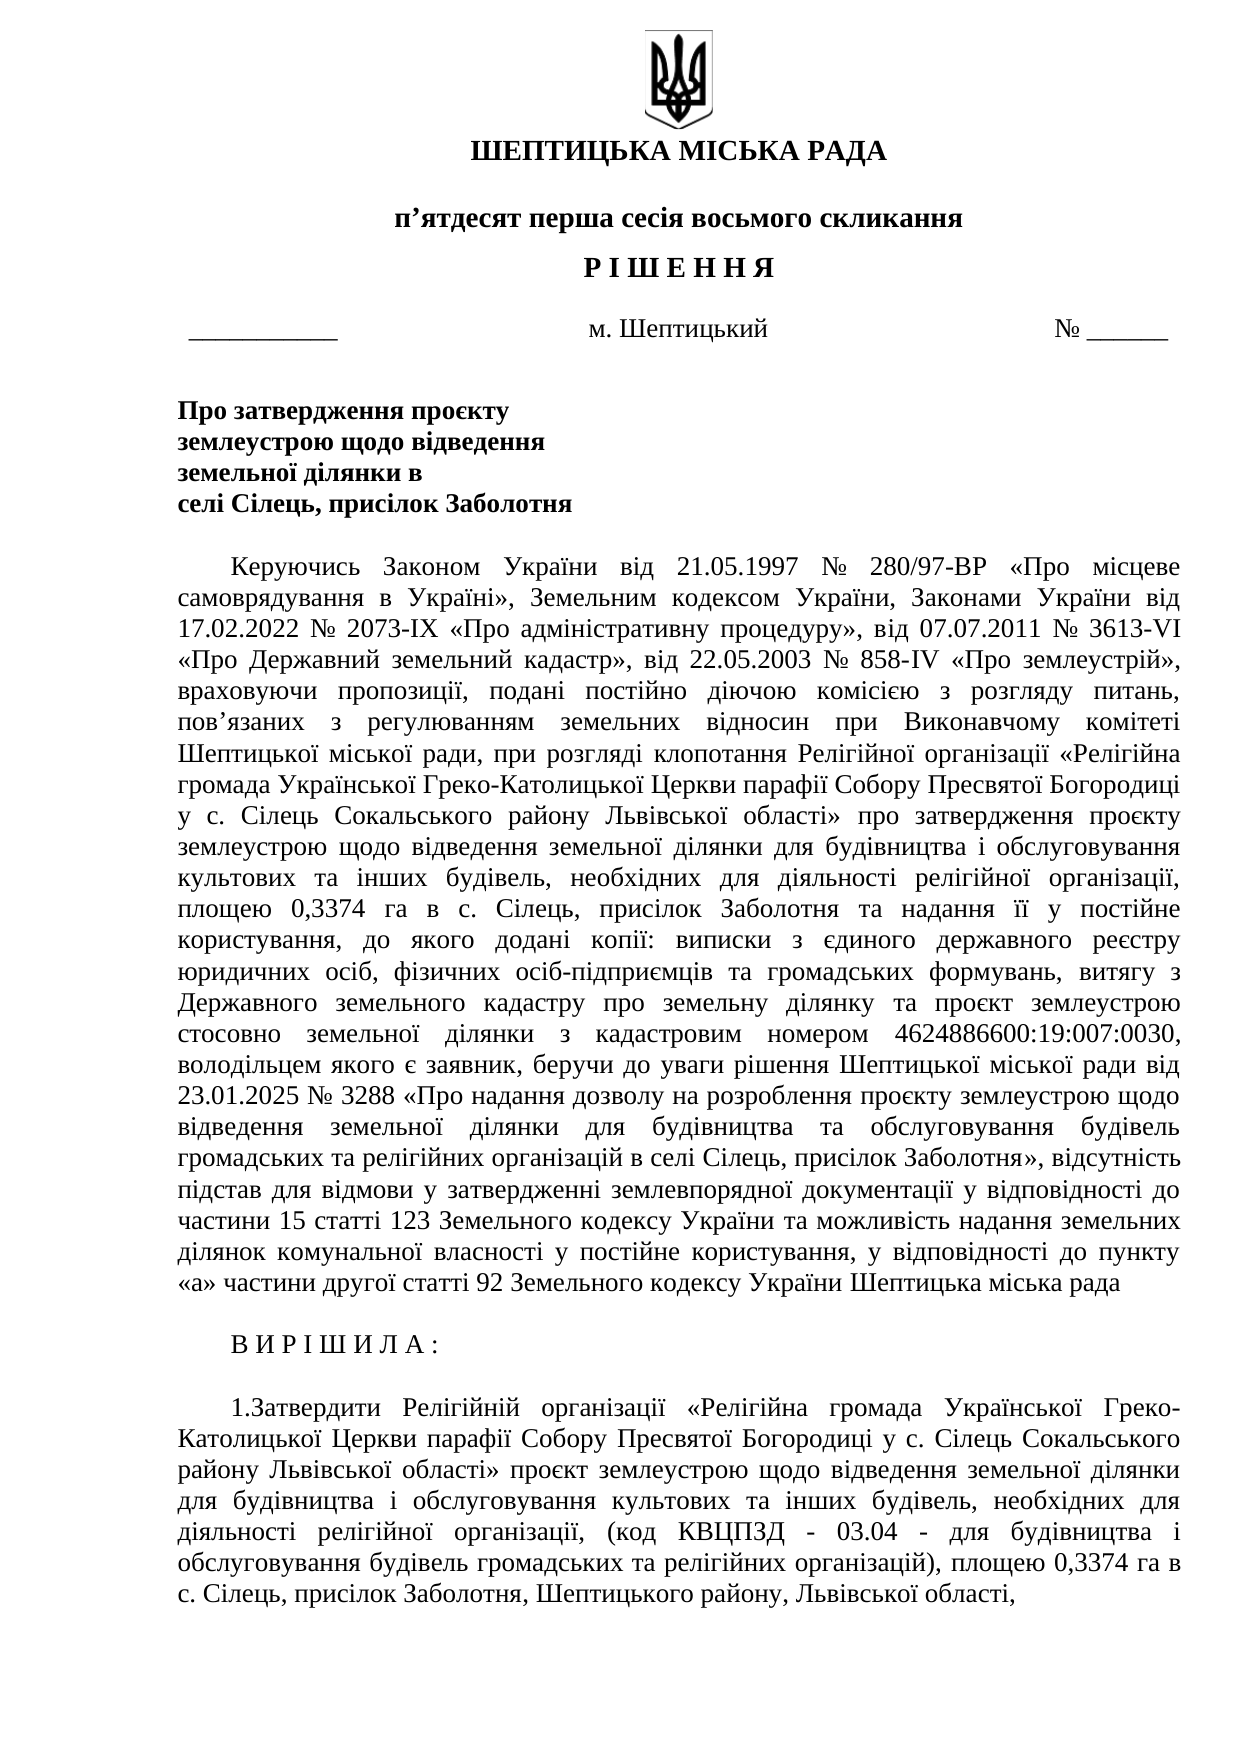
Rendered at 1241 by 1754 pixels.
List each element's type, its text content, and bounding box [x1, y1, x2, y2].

text селі Сілець, присілок Заболотня [177, 487, 1240, 519]
text Керуючись Законом України вiд 21.05.1997 № 280/97-ВР «Про мiсцеве самоврядування в Українi», Земельним кодексом України, Законами України від 17.02.2022 № 2073-IX «Про адміністративну процедуру», вiд 07.07.2011 № 3613-VI «Про Державний земельний кадастр», вiд 22.05.2003 № 858-IV «Про землеустрiй», враховуючи пропозиції, подані постiйно дiючою комiсiєю з розгляду питань, пов’язаних з регулюванням земельних вiдносин при Виконавчому комiтетi Шептицької мiської ради, при розгляді клопотання Релігійної організації «Релігійна громада Української Греко-Католицької Церкви парафії Собору Пресвятої Богородиці у с. Сілець Сокальського району Львівської області» про затвердження проєкту землеустрою щодо відведення земельної ділянки для будівництва і обслуговування культових та інших будівель, необхідних для діяльності релігійної організації, площею 0,3374 га в с. Сілець, присілок Заболотня та надання її у постійне користування, до якого додані копії: виписки з єдиного державного реєстру юридичних осіб, фізичних осіб-підприємців та громадських формувань, витягу з Державного земельного кадастру про земельну ділянку та проєкт землеустрою стосовно земельної ділянки з кадастровим номером 4624886600:19:007:0030, володільцем якого є заявник, беручи до уваги рішення Шептицької міської ради від 23.01.2025 № 3288 «Про надання дозволу на розроблення проєкту землеустрою щодо відведення земельної ділянки для будівництва та обслуговування будівель громадських та релігійних організацій в селі Сілець, присілок Заболотня», відсутність підстав для відмови у затвердженні землевпорядної документації у відповідності до частини 15 статті 123 Земельного кодексу України та можливість надання земельних ділянок комунальної власності у постійне користування, у відповідності до пункту «а» частини другої статті 92 Земельного кодексу України Шептицька мiська рада [177, 550, 1181, 1297]
text Про затвердження проєкту [177, 394, 1240, 425]
text землеустрою щодо відведення [177, 425, 1240, 456]
text В И Р I Ш И Л А : [177, 1328, 1181, 1359]
text 1.Затвердити Релігійній організації «Релігійна громада Української Греко-Католицької Церкви парафії Собору Пресвятої Богородиці у с. Сілець Сокальського району Львівської області» проєкт землеустрою щодо відведення земельної ділянки для будівництва і обслуговування культових та інших будівель, необхідних для діяльності релігійної організації, (код КВЦПЗД - 03.04 - для будівництва і обслуговування будівель громадських та релігійних організацій), площею 0,3374 га в с. Сілець, присілок Заболотня, Шептицького району, Львівської області, [177, 1391, 1181, 1609]
table_header ШЕПТИЦЬКА МІСЬКА РАДА п’ятдесят перша сесія восьмого скликання Р І Ш Е Н Н Я [177, 133, 1180, 344]
picture [643, 30, 712, 127]
text земельної ділянки в [177, 456, 1240, 487]
